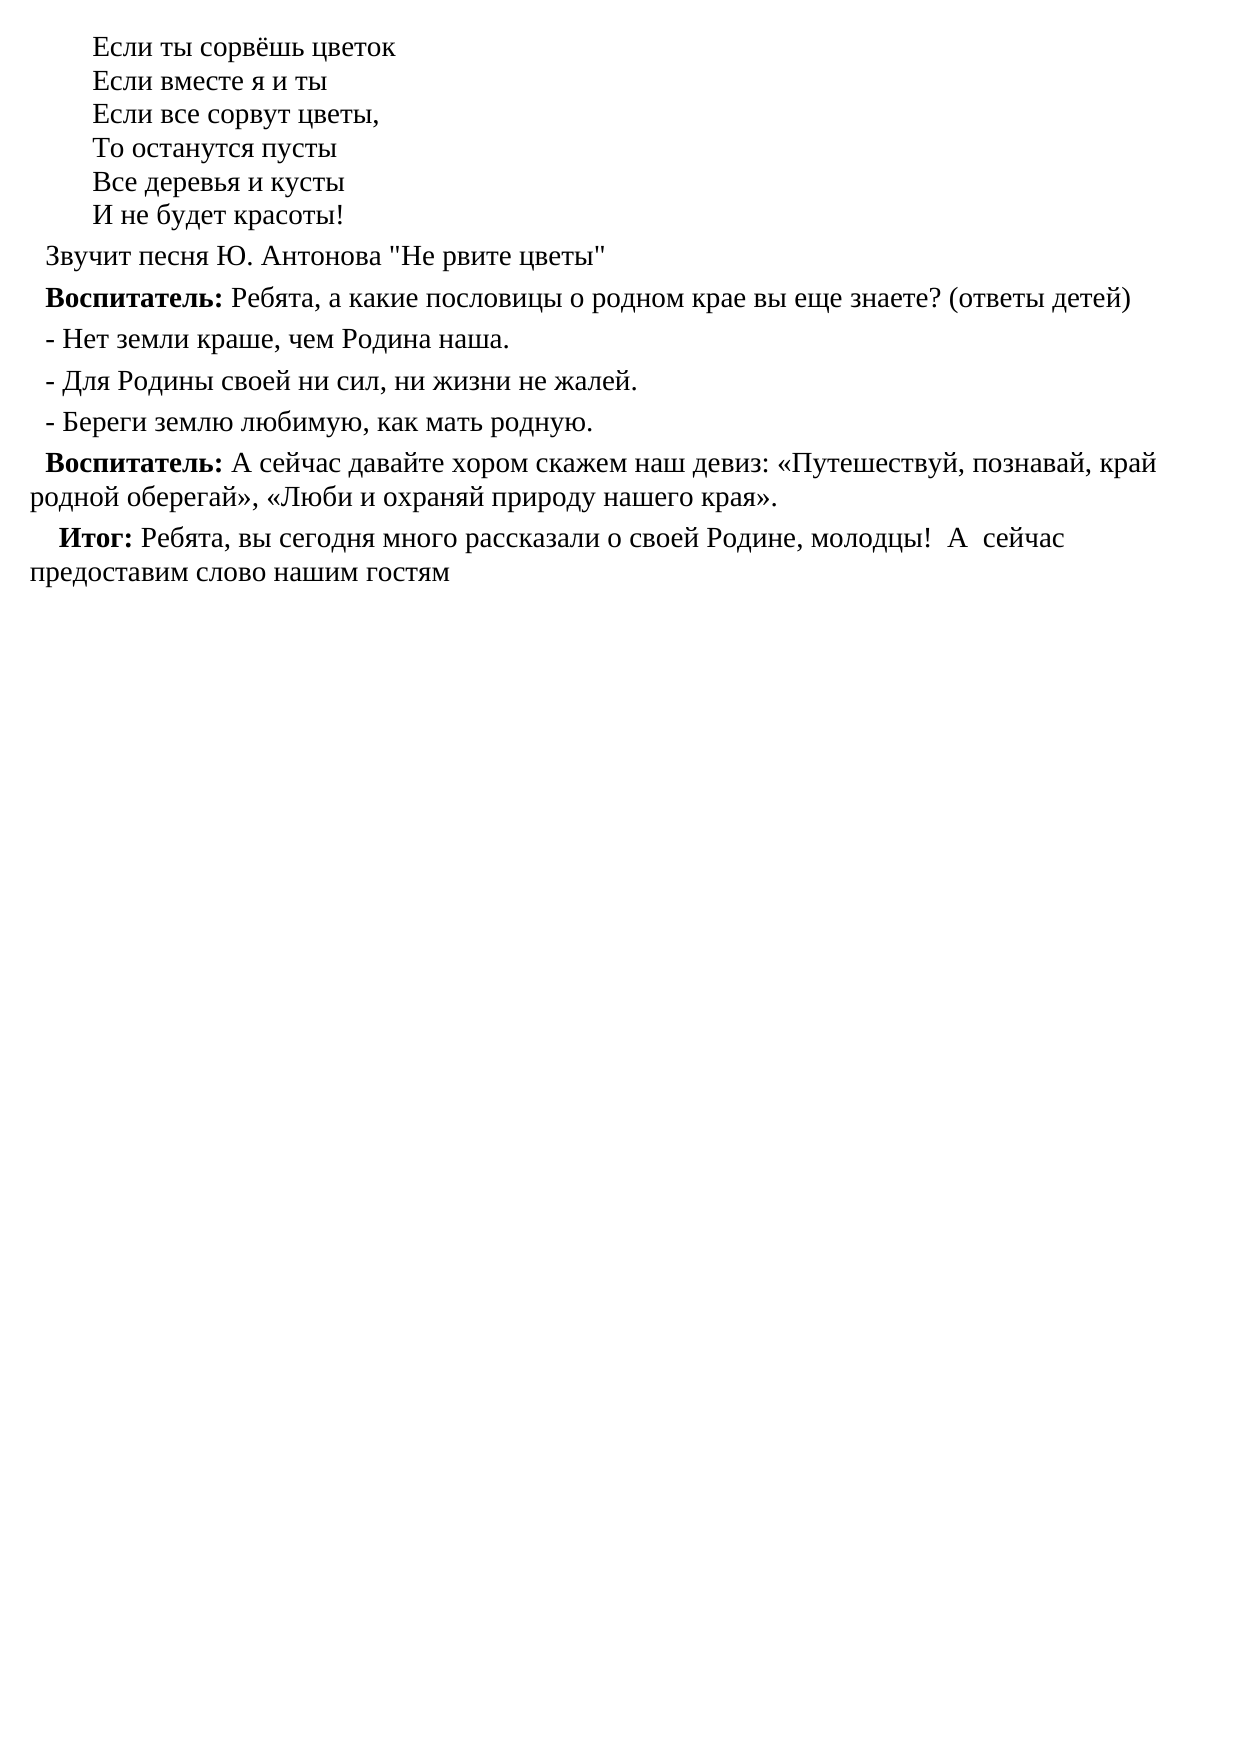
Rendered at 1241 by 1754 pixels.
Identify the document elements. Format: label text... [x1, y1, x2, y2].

text Если вместе я и ты [92, 63, 1148, 97]
text То останутся пусты [92, 130, 1148, 164]
text Звучит песня Ю. Антонова "Не рвите цветы" [29, 238, 1211, 272]
text - Нет земли краше, чем Родина наша. [29, 321, 1211, 355]
text - Береги землю любимую, как мать родную. [29, 404, 1211, 437]
text Воспитатель: А сейчас давайте хором скажем наш девиз: «Путешествуй, познавай, край родной оберегай», «Люби и охраняй природу нашего края». [29, 445, 1211, 512]
text Все деревья и кусты [92, 164, 1148, 197]
text Если все сорвут цветы, [92, 97, 1148, 130]
text И не будет красоты! [92, 197, 1148, 231]
text Итог: Ребята, вы сегодня много рассказали о своей Родине, молодцы! А сейчас предоставим слово нашим гостям [29, 520, 1211, 587]
text Воспитатель: Ребята, а какие пословицы о родном крае вы еще знаете? (ответы детей) [29, 280, 1211, 313]
text Если ты сорвёшь цветок [92, 29, 1148, 63]
text - Для Родины своей ни сил, ни жизни не жалей. [29, 363, 1211, 396]
